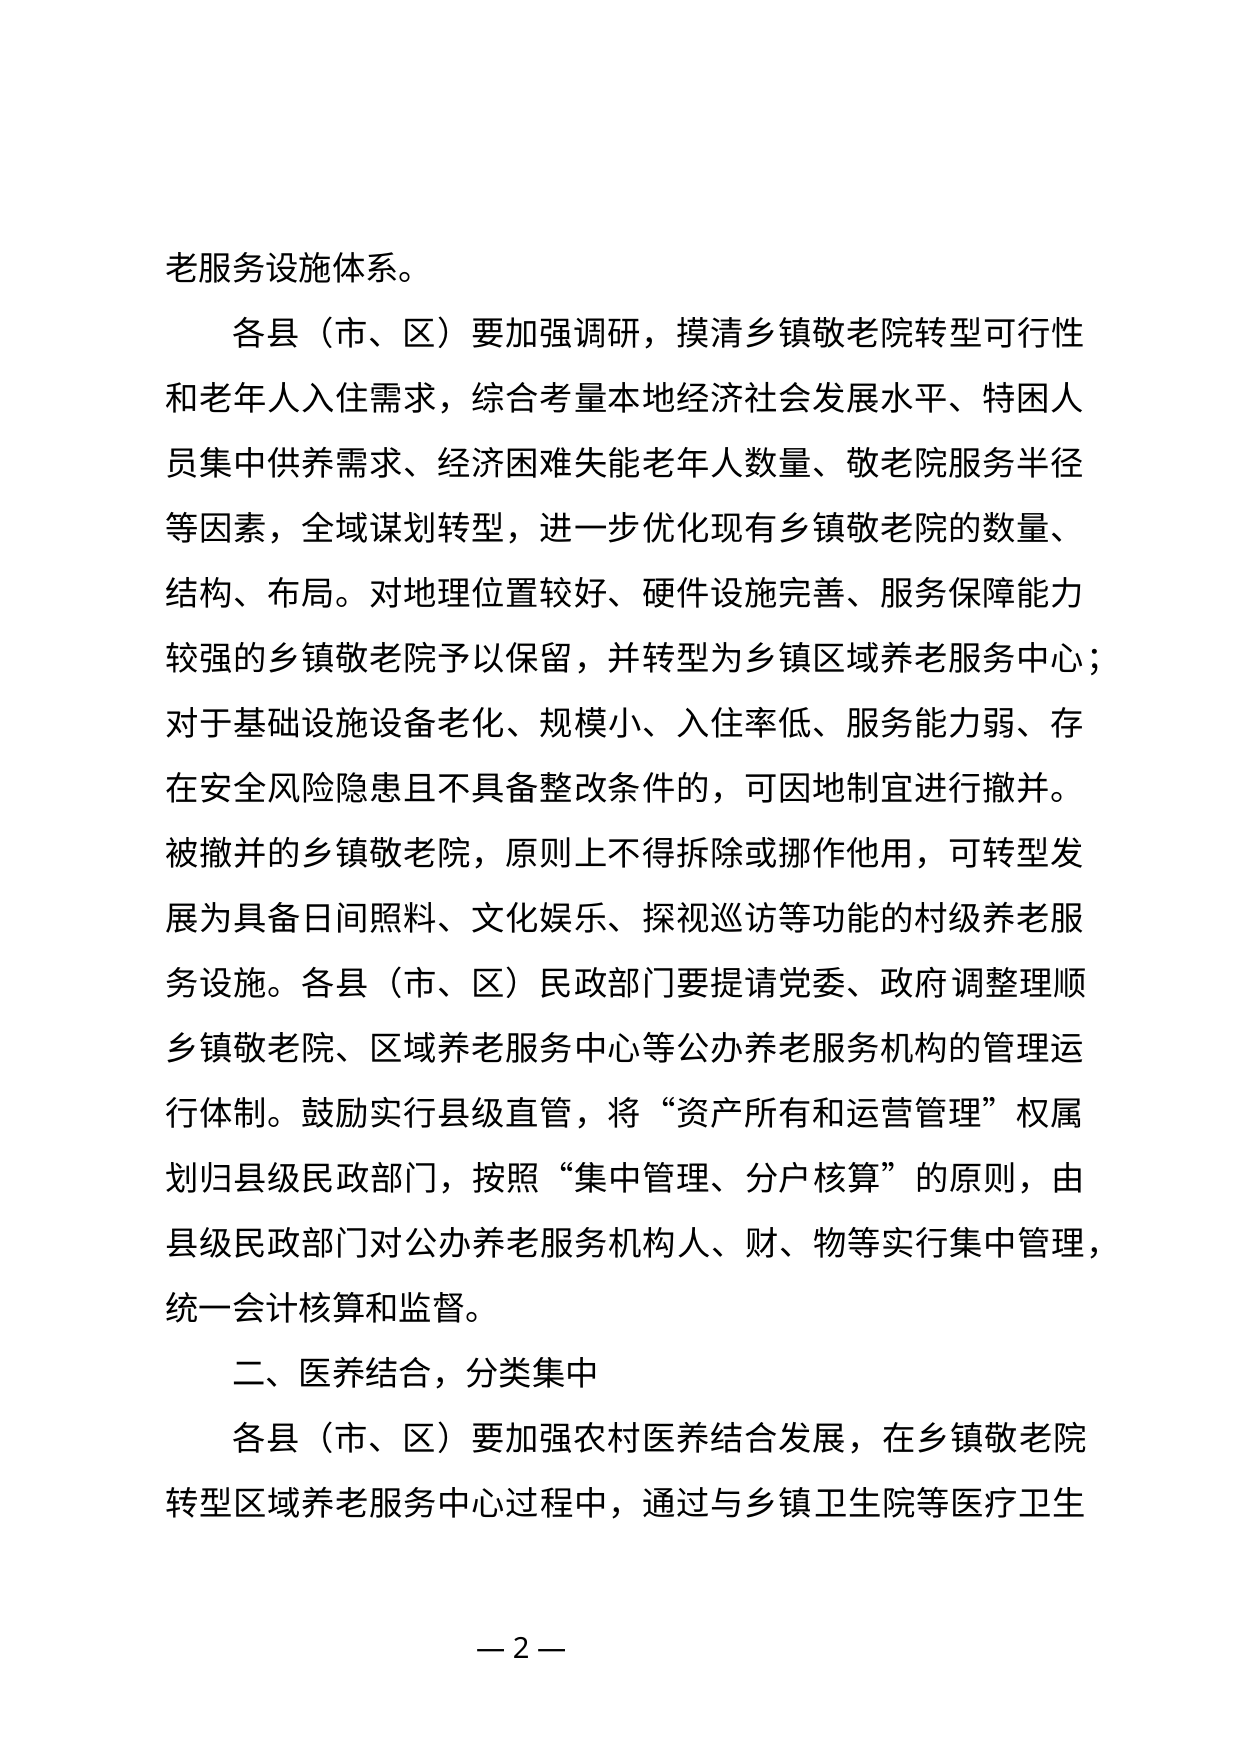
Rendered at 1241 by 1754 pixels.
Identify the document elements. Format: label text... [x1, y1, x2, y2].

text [165, 1403, 1087, 1533]
text 各县（市、区）要加强调研，摸清乡镇敬老院转型可行性和老年人入住需求，综合考量本地经济社会发展水平、特困人员集中供养需求、经济困难失能老年人数量、敬老院服务半径等因素，全域谋划转型，进一步优化现有乡镇敬老院的数量、结构、布局。对地理位置较好、硬件设施完善、服务保障能力较强的乡镇敬老院予以保留，并转型为乡镇区域养老服务中心；对于基础设施设备老化、规模小、入住率低、服务能力弱、存在安全风险隐患且不具备整改条件的，可因地制宜进行撤并。被撤并的乡镇敬老院，原则上不得拆除或挪作他用，可转型发展为具备日间照料、文化娱乐、探视巡访等功能的村级养老服务设施。各县（市、区）民政部门要提请党委、政府调整理顺乡镇敬老院、区域养老服务中心等公办养老服务机构的管理运行体制。鼓励实行县级直管，将“资产所有和运营管理”权属划归县级民政部门，按照“集中管理、分户核算”的原则，由县级民政部门对公办养老服务机构人、财、物等实行集中管理，统一会计核算和监督。 [165, 298, 1087, 1338]
text 二、医养结合，分类集中 [165, 1338, 1087, 1403]
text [165, 233, 1087, 298]
